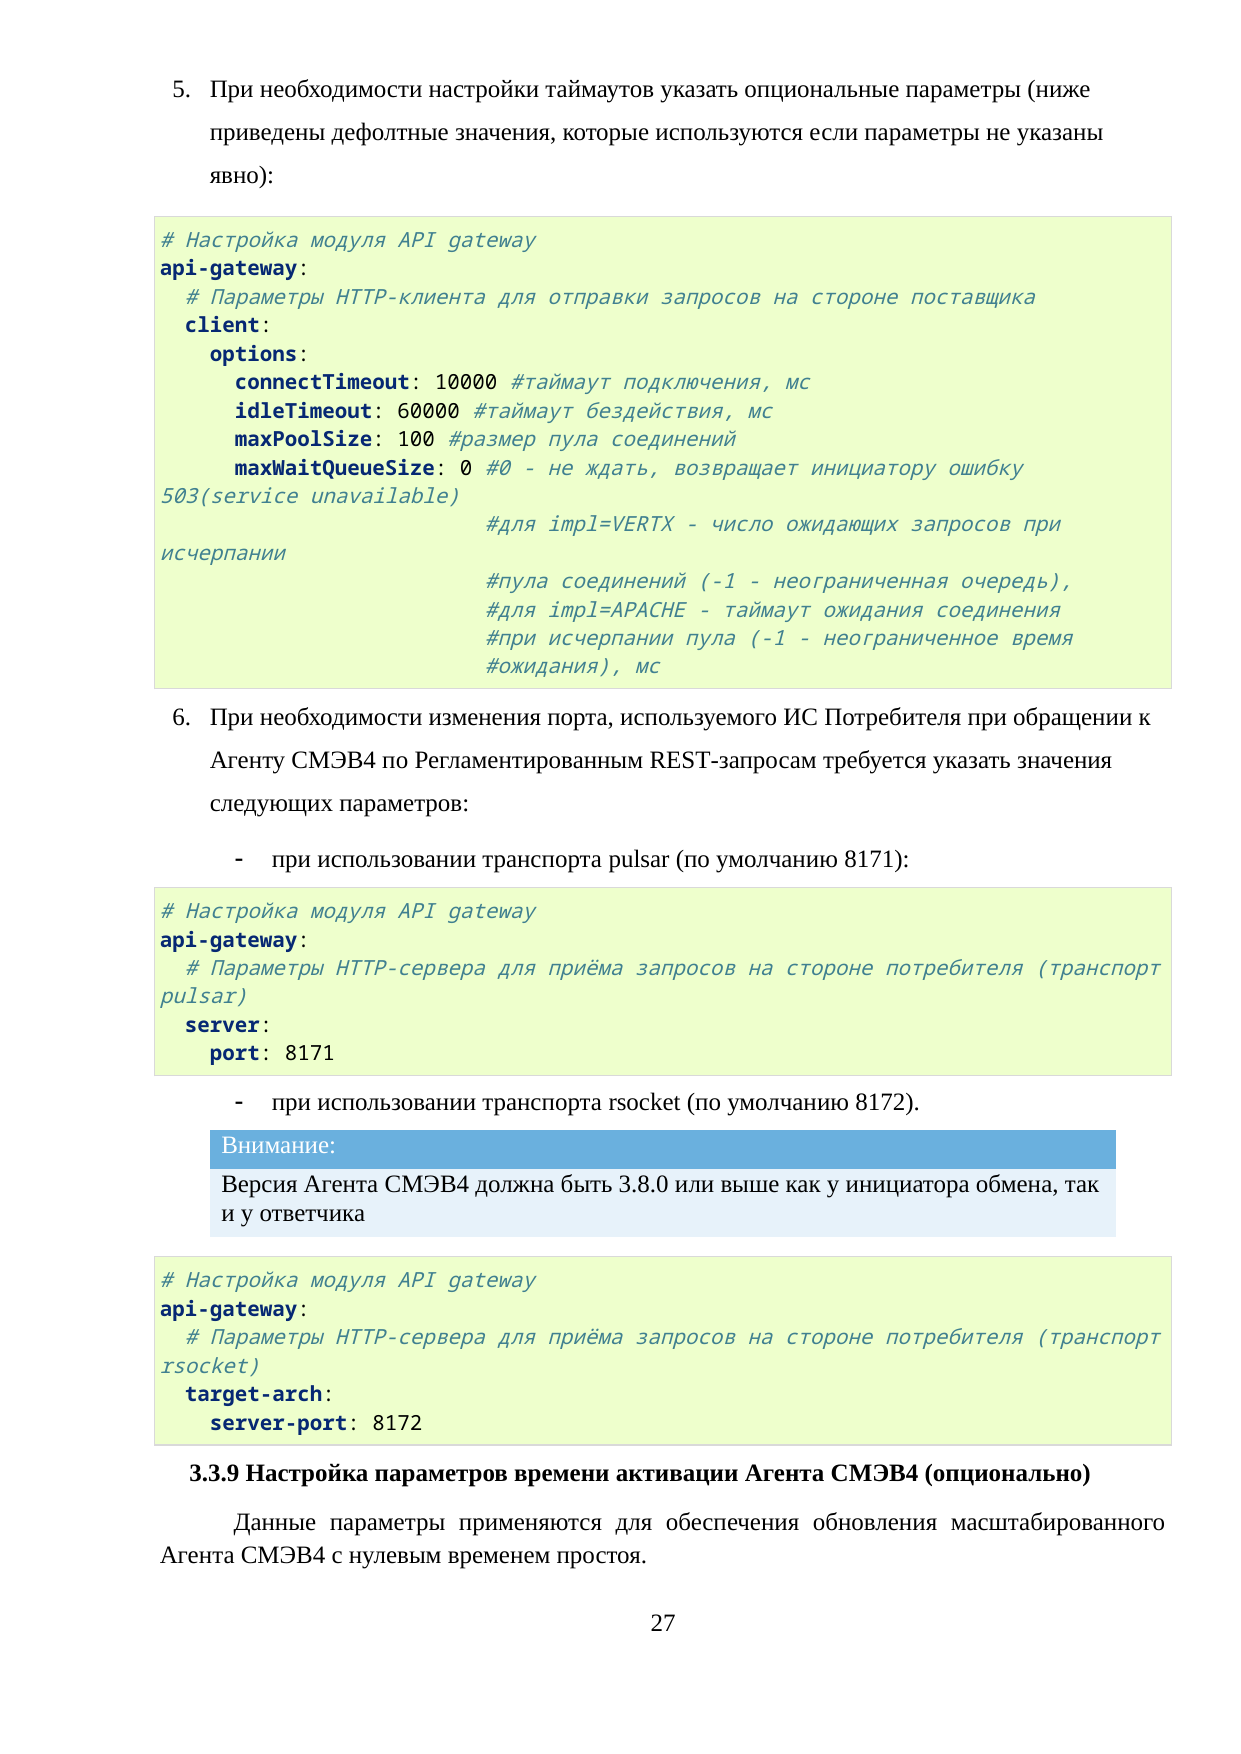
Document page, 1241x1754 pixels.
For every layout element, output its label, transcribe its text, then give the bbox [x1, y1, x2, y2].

list При необходимости настройки таймаутов указать опциональные параметры (ниже приведены дефолтные значения, которые используются если параметры не указаны явно): [172, 74, 1166, 189]
text # Настройка модуля API gateway api-gateway: # Параметры HTTP-клиента для отправки запросов на стороне поставщика client: options: connectTimeout: 10000 #таймаут подключения, мс idleTimeout: 60000 #таймаут бездействия, мс maxPoolSize: 100 #размер пула соединений maxWaitQueueSize: 0 #0 - не ждать, возвращает инициатору ошибку 503(service unavailable) #для impl=VERTX - число ожидающих запросов при исчерпании #пула соединений (-1 - неограниченная очередь), #для impl=APACHE - таймаут ожидания соединения #при исчерпании пула (-1 - неограниченное время #ожидания), мс [155, 217, 1171, 688]
text # Настройка модуля API gateway api-gateway: # Параметры HTTP-сервера для приёма запросов на стороне потребителя (транспорт rsocket) target-arch: server-port: 8172 [155, 1257, 1171, 1444]
table_cell Версия Агента СМЭВ4 должна быть 3.8.0 или выше как у инициатора обмена, так и у ответчика [210, 1169, 1116, 1237]
subtitle 3.3.9 Настройка параметров времени активации Агента СМЭВ4 (опционально) [189, 1458, 1166, 1487]
text # Настройка модуля API gateway api-gateway: # Параметры HTTP-сервера для приёма запросов на стороне потребителя (транспорт pulsar) server: port: 8171 [155, 888, 1171, 1075]
table_header Внимание: [210, 1130, 1116, 1169]
list При необходимости изменения порта, используемого ИС Потребителя при обращении к Агенту СМЭВ4 по Регламентированным REST-запросам требуется указать значения следующих параметров: [172, 702, 1166, 817]
text Данные параметры применяются для обеспечения обновления масштабированного Агента СМЭВ4 с нулевым временем простоя. [159, 1507, 1166, 1569]
list при использовании транспорта rsocket (по умолчанию 8172). [234, 1087, 1166, 1116]
list при использовании транспорта pulsar (по умолчанию 8171): [234, 844, 1166, 873]
